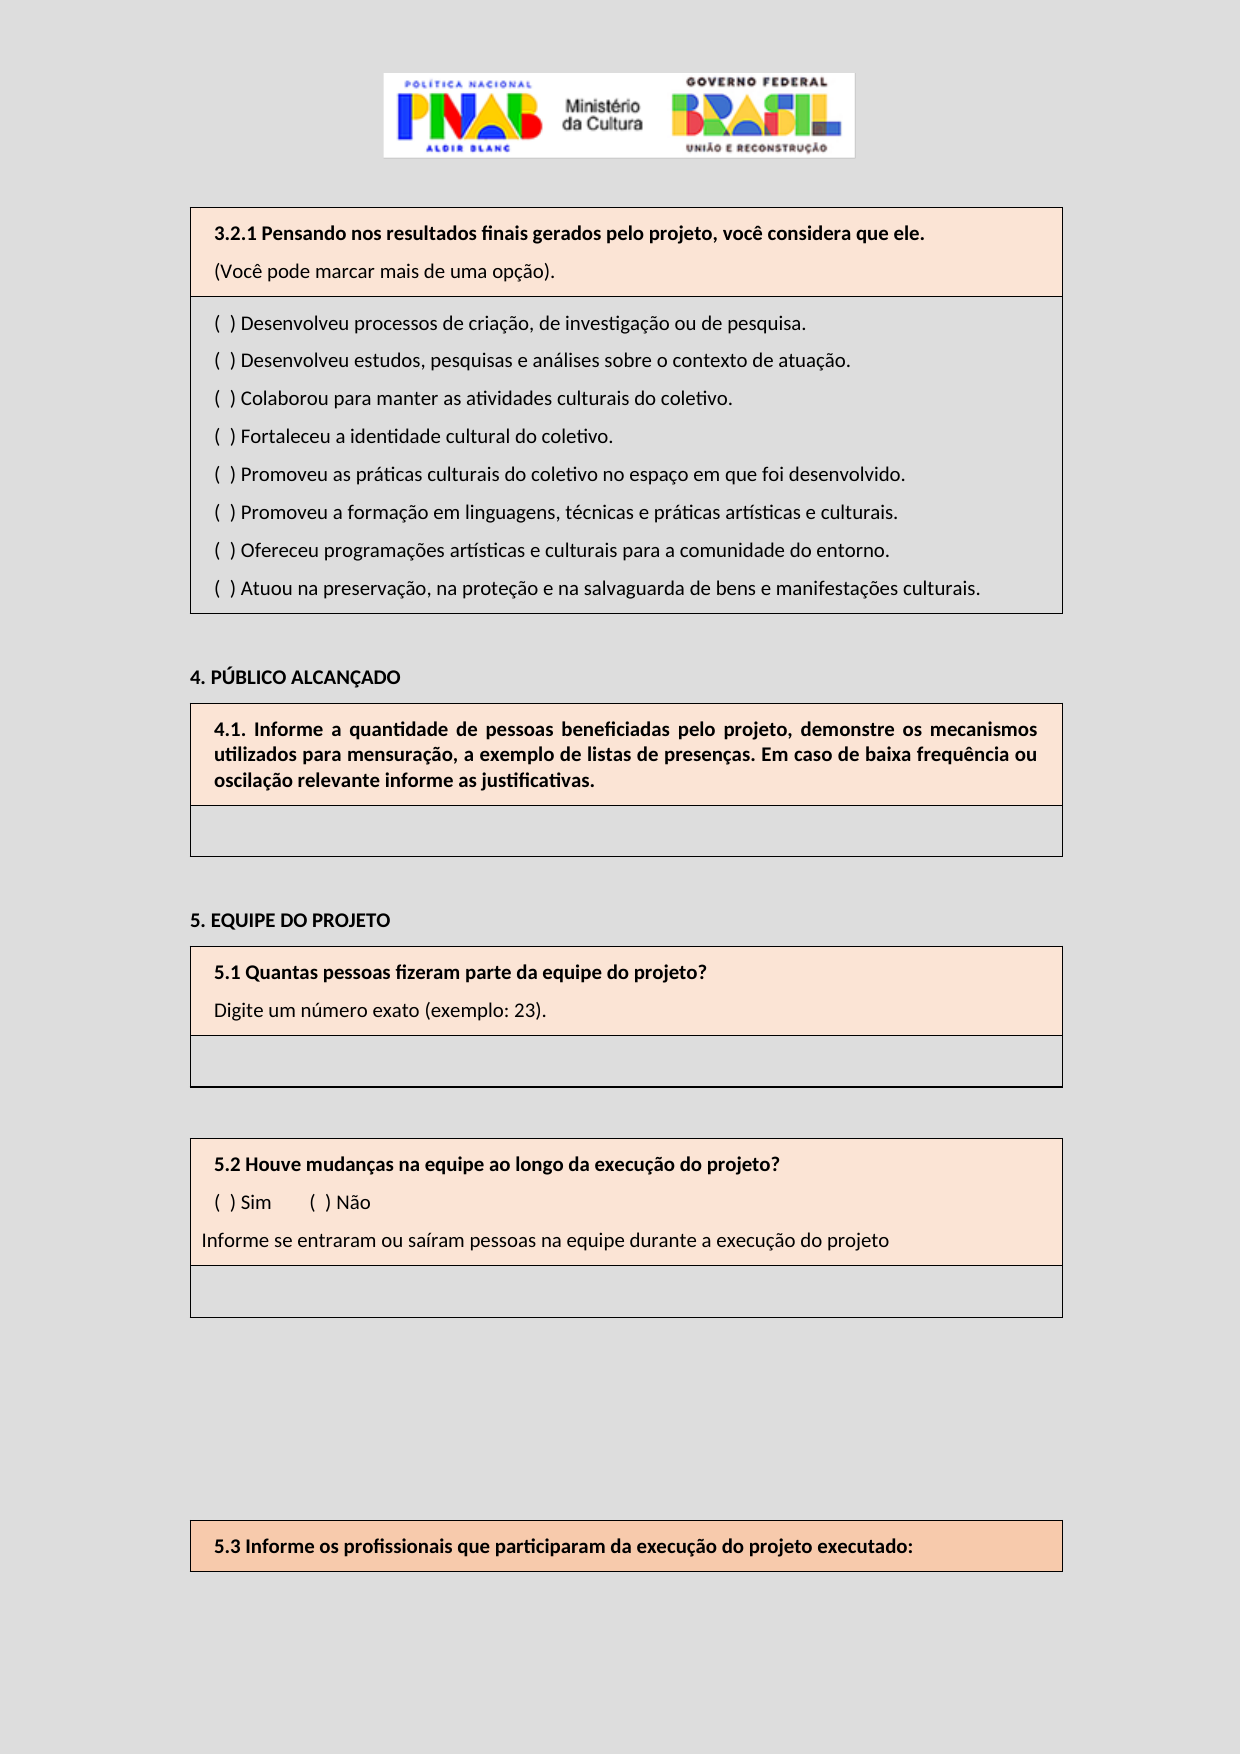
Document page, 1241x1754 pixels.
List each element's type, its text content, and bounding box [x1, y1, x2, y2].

table_header 5.2 Houve mudanças na equipe ao longo da execução do projeto? ( ) Sim ( ) Não Informe se entraram ou saíram pessoas na equipe durante a execução do projeto [191, 1139, 1062, 1265]
text 4. PÚBLICO ALCANÇADO [190, 664, 1051, 690]
picture [383, 73, 857, 160]
table_header 5.3 Informe os profissionais que participaram da execução do projeto executado: [191, 1521, 1062, 1571]
table_header 5.1 Quantas pessoas fizeram parte da equipe do projeto? Digite um número exato (exemplo: 23). [191, 947, 1062, 1035]
table_cell ( ) Desenvolveu processos de criação, de investigação ou de pesquisa. ( ) Desenvolveu estudos, pesquisas e análises sobre o contexto de atuação. ( ) Colaborou para manter as atividades culturais do coletivo. ( ) Fortaleceu a identidade cultural do coletivo. ( ) Promoveu as práticas culturais do coletivo no espaço em que foi desenvolvido. ( ) Promoveu a formação em linguagens, técnicas e práticas artísticas e culturais. ( ) Ofereceu programações artísticas e culturais para a comunidade do entorno. ( ) Atuou na preservação, na proteção e na salvaguarda de bens e manifestações culturais. [191, 297, 1062, 613]
table_cell [191, 806, 1062, 856]
table_header 4.1. Informe a quantidade de pessoas beneficiadas pelo projeto, demonstre os mecanismos utilizados para mensuração, a exemplo de listas de presenças. Em caso de baixa frequência ou oscilação relevante informe as justificativas. [191, 704, 1062, 805]
text 5. EQUIPE DO PROJETO [190, 908, 1051, 933]
table_cell [191, 1266, 1062, 1317]
table_cell [191, 1036, 1062, 1086]
table_header 3.2.1 Pensando nos resultados finais gerados pelo projeto, você considera que ele. (Você pode marcar mais de uma opção). [191, 208, 1062, 296]
